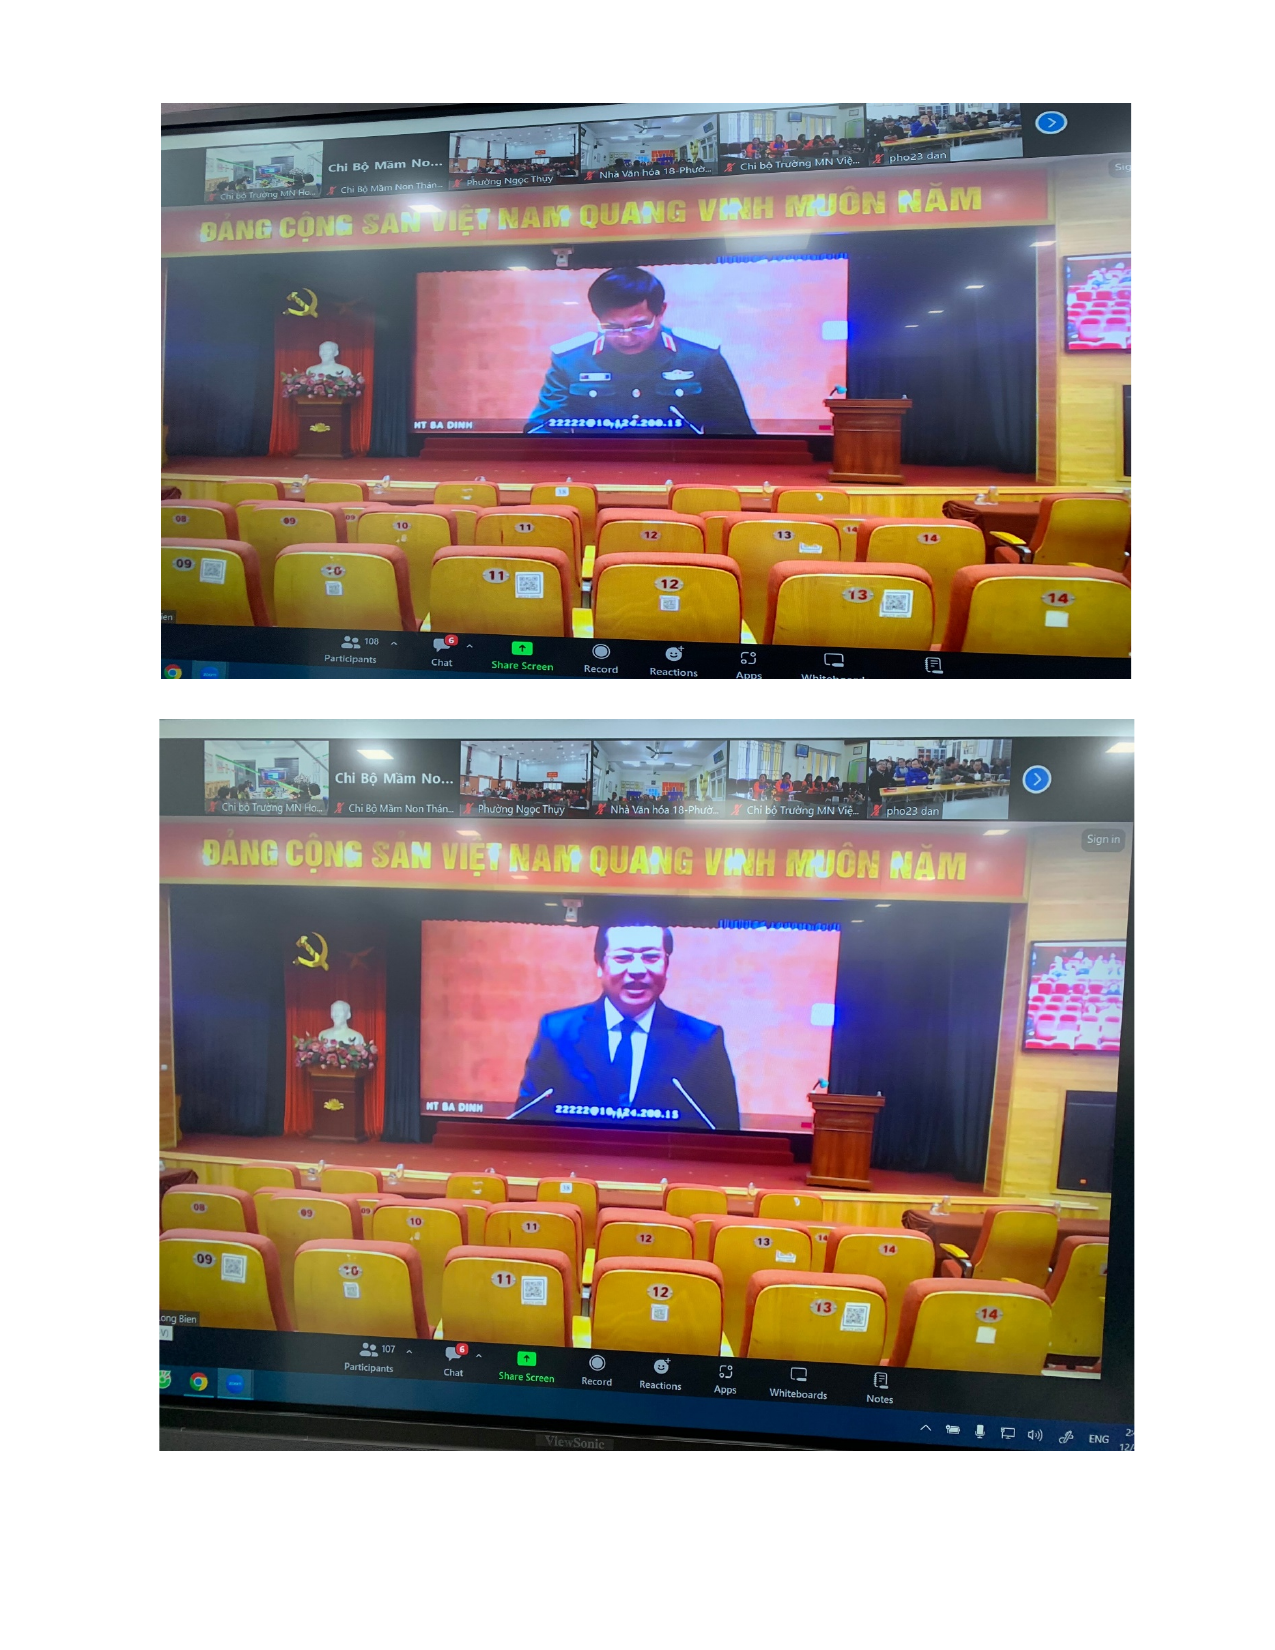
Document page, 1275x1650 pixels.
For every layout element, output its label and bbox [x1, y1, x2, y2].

picture [159, 719, 1135, 1451]
picture [161, 103, 1132, 679]
